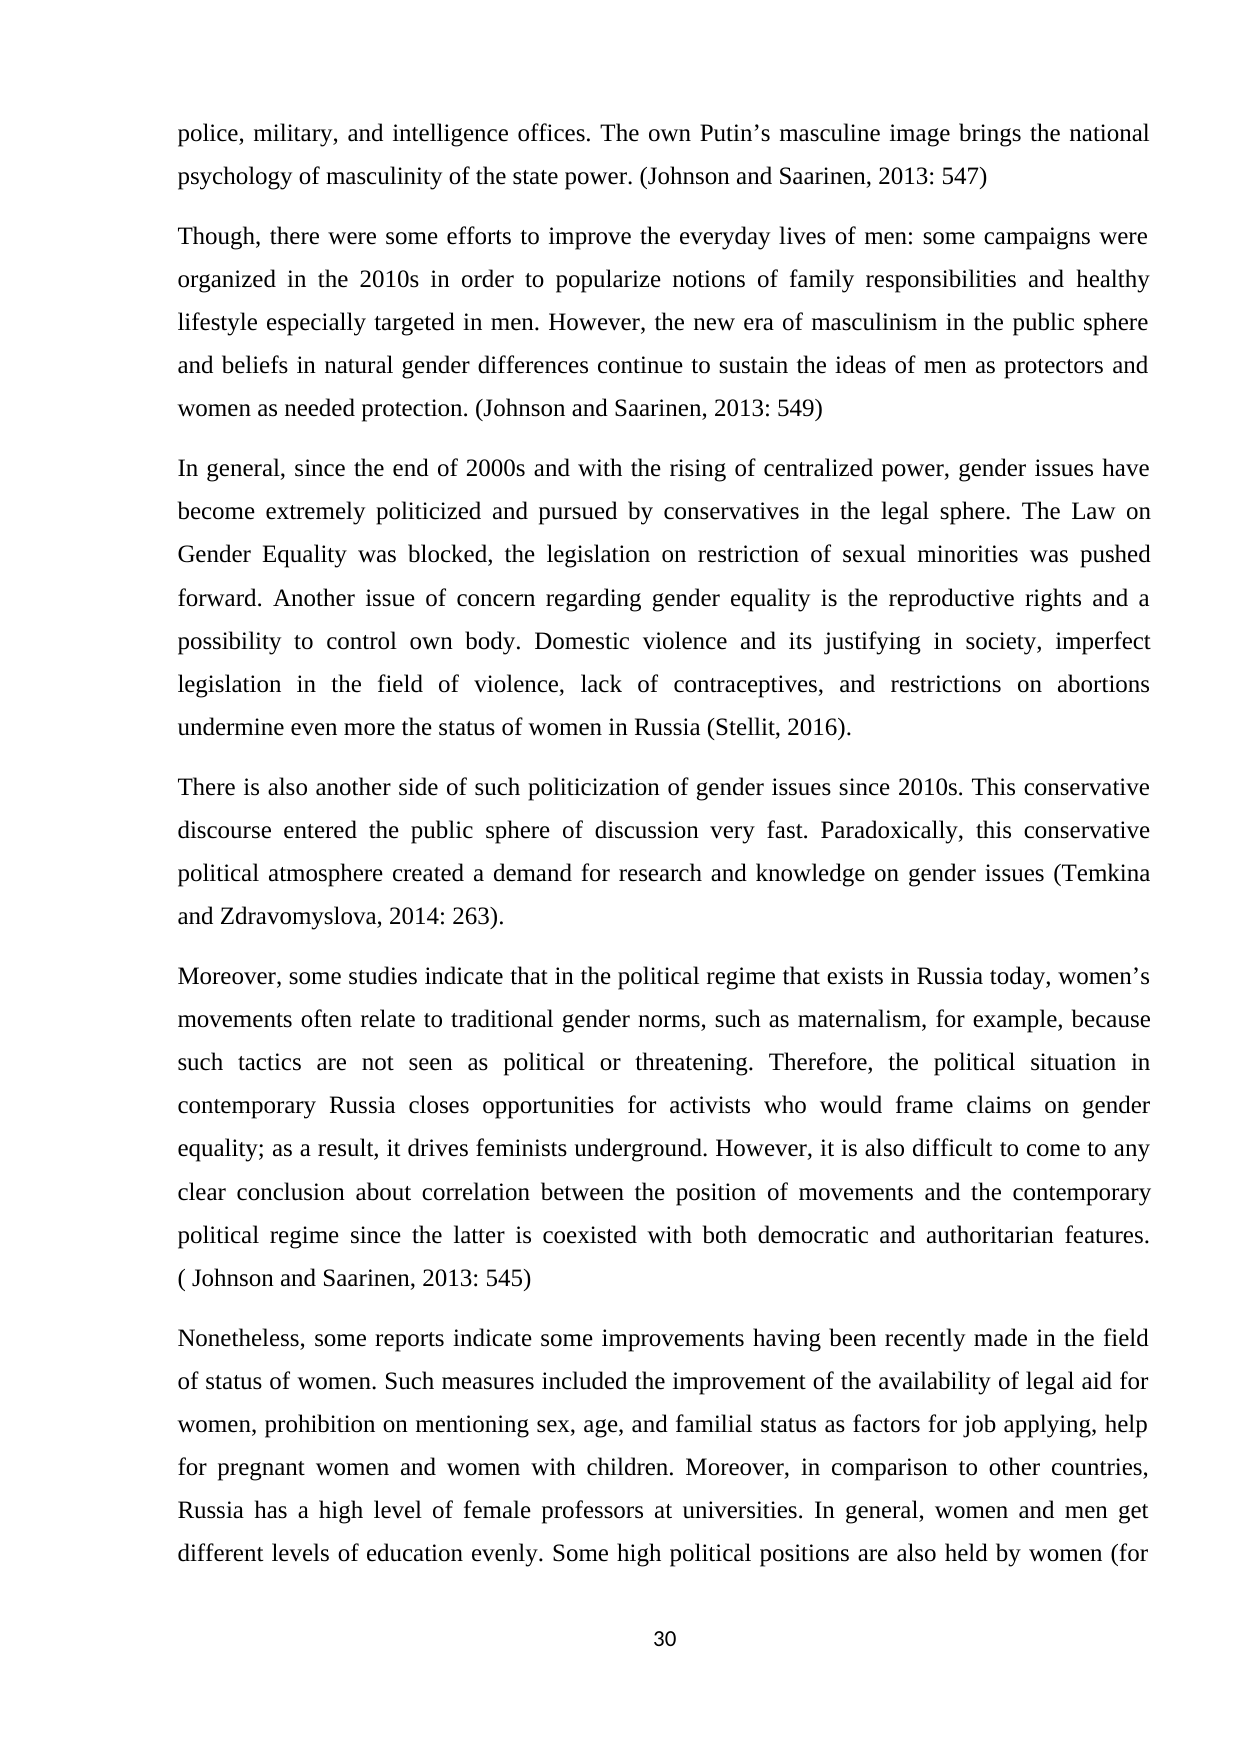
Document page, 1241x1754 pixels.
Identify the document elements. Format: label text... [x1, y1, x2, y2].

text In general, since the end of 2000s and with the rising of centralized power, gender issues have become extremely politicized and pursued by conservatives in the legal sphere. The Law on Gender Equality was blocked, the legislation on restriction of sexual minorities was pushed forward. Another issue of concern regarding gender equality is the reproductive rights and a possibility to control own body. Domestic violence and its justifying in society, imperfect legislation in the field of violence, lack of contraceptives, and restrictions on abortions undermine even more the status of women in Russia (Stellit, 2016). [177, 453, 1152, 741]
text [177, 1323, 1149, 1567]
text Though, there were some efforts to improve the everyday lives of men: some campaigns were organized in the 2010s in order to popularize notions of family responsibilities and healthy lifestyle especially targeted in men. However, the new era of masculinism in the public sphere and beliefs in natural gender differences continue to sustain the ideas of men as protectors and women as needed protection. (Johnson and Saarinen, 2013: 549) [177, 221, 1149, 422]
text There is also another side of such politicization of gender issues since 2010s. This conservative discourse entered the public sphere of discussion very fast. Paradoxically, this conservative political atmosphere created a demand for research and knowledge on gender issues (Temkina and Zdravomyslova, 2014: 263). [177, 772, 1152, 930]
text Moreover, some studies indicate that in the political regime that exists in Russia today, women’s movements often relate to traditional gender norms, such as maternalism, for example, because such tactics are not seen as political or threatening. Therefore, the political situation in contemporary Russia closes opportunities for activists who would frame claims on gender equality; as a result, it drives feminists underground. However, it is also difficult to come to any clear conclusion about correlation between the position of movements and the contemporary political regime since the latter is coexisted with both democratic and authoritarian features.( Johnson and Saarinen, 2013: 545) [177, 961, 1152, 1292]
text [177, 118, 1152, 190]
